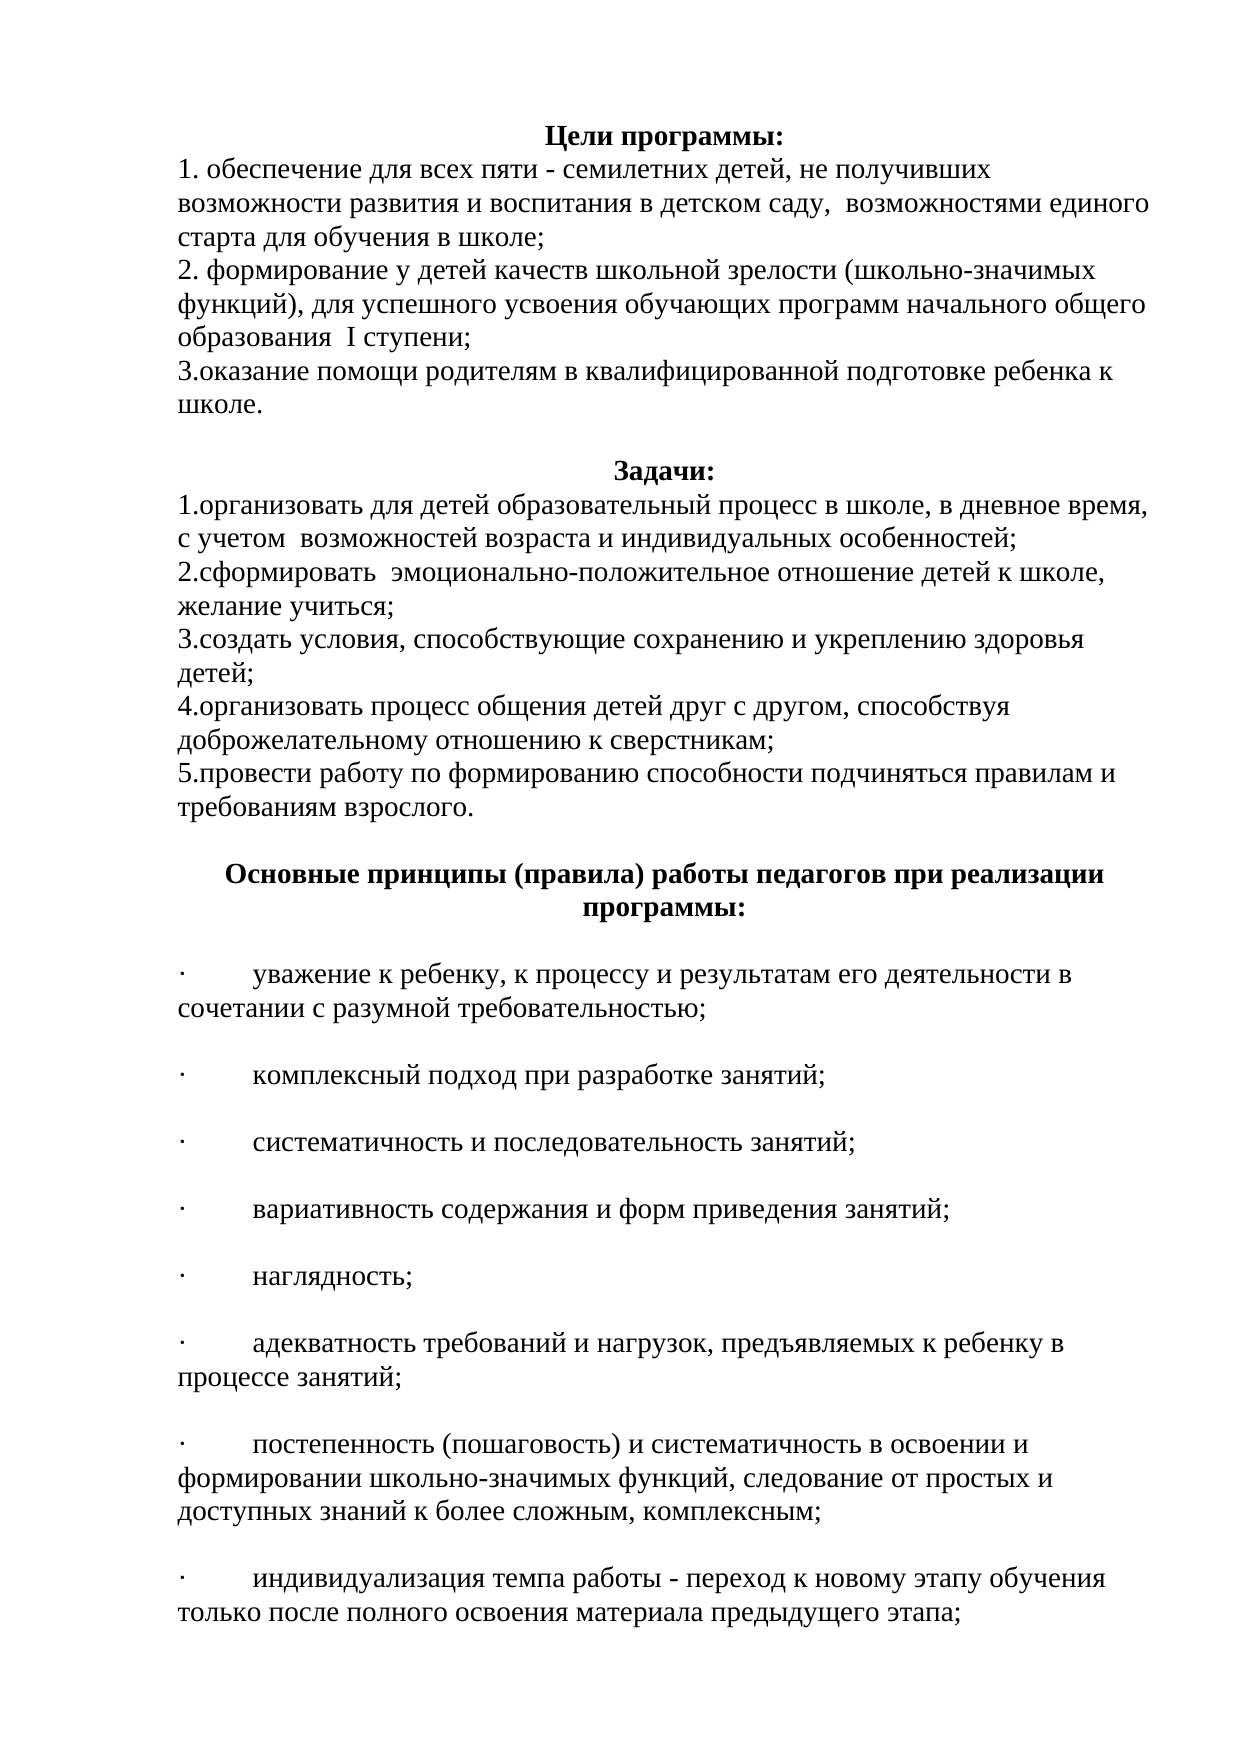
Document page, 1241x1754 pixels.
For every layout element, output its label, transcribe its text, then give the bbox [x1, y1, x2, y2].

text · адекватность требований и нагрузок, предъявляемых к ребенку в процессе занятий; [177, 1326, 1152, 1393]
text Основные принципы (правила) работы педагогов при реализации программы: [177, 856, 1152, 923]
text 3.оказание помощи родителям в квалифицированной подготовке ребенка к школе. [177, 353, 1152, 420]
text · постепенность (пошаговость) и систематичность в освоении и формировании школьно-значимых функций, следование от простых и доступных знаний к более сложным, комплексным; [177, 1426, 1152, 1527]
text 2. формирование у детей качеств школьной зрелости (школьно-значимых функций), для успешного усвоения обучающих программ начального общего образования I ступени; [177, 252, 1152, 353]
text 4.организовать процесс общения детей друг с другом, способствуя доброжелательному отношению к сверстникам; [177, 688, 1152, 755]
text · уважение к ребенку, к процессу и результатам его деятельности в сочетании с разумной требовательностью; [177, 957, 1152, 1024]
text 3.создать условия, способствующие сохранению и укреплению здоровья детей; [177, 621, 1152, 688]
text Цели программы: [177, 118, 1152, 152]
text · систематичность и последовательность занятий; [177, 1124, 1152, 1158]
text 5.провести работу по формированию способности подчиняться правилам и требованиям взрослого. [177, 755, 1152, 822]
text 2.сформировать эмоционально-положительное отношение детей к школе, желание учиться; [177, 554, 1152, 621]
text · наглядность; [177, 1258, 1152, 1292]
text 1.организовать для детей образовательный процесс в школе, в дневное время, с учетом возможностей возраста и индивидуальных особенностей; [177, 487, 1152, 554]
text 1. обеспечение для всех пяти - семилетних детей, не получивших возможности развития и воспитания в детском саду, возможностями единого старта для обучения в школе; [177, 152, 1152, 252]
text · комплексный подход при разработке занятий; [177, 1057, 1152, 1091]
text Задачи: [177, 453, 1152, 487]
text · вариативность содержания и форм приведения занятий; [177, 1191, 1152, 1225]
text · индивидуализация темпа работы - переход к новому этапу обучения только после полного освоения материала предыдущего этапа; [177, 1560, 1152, 1627]
